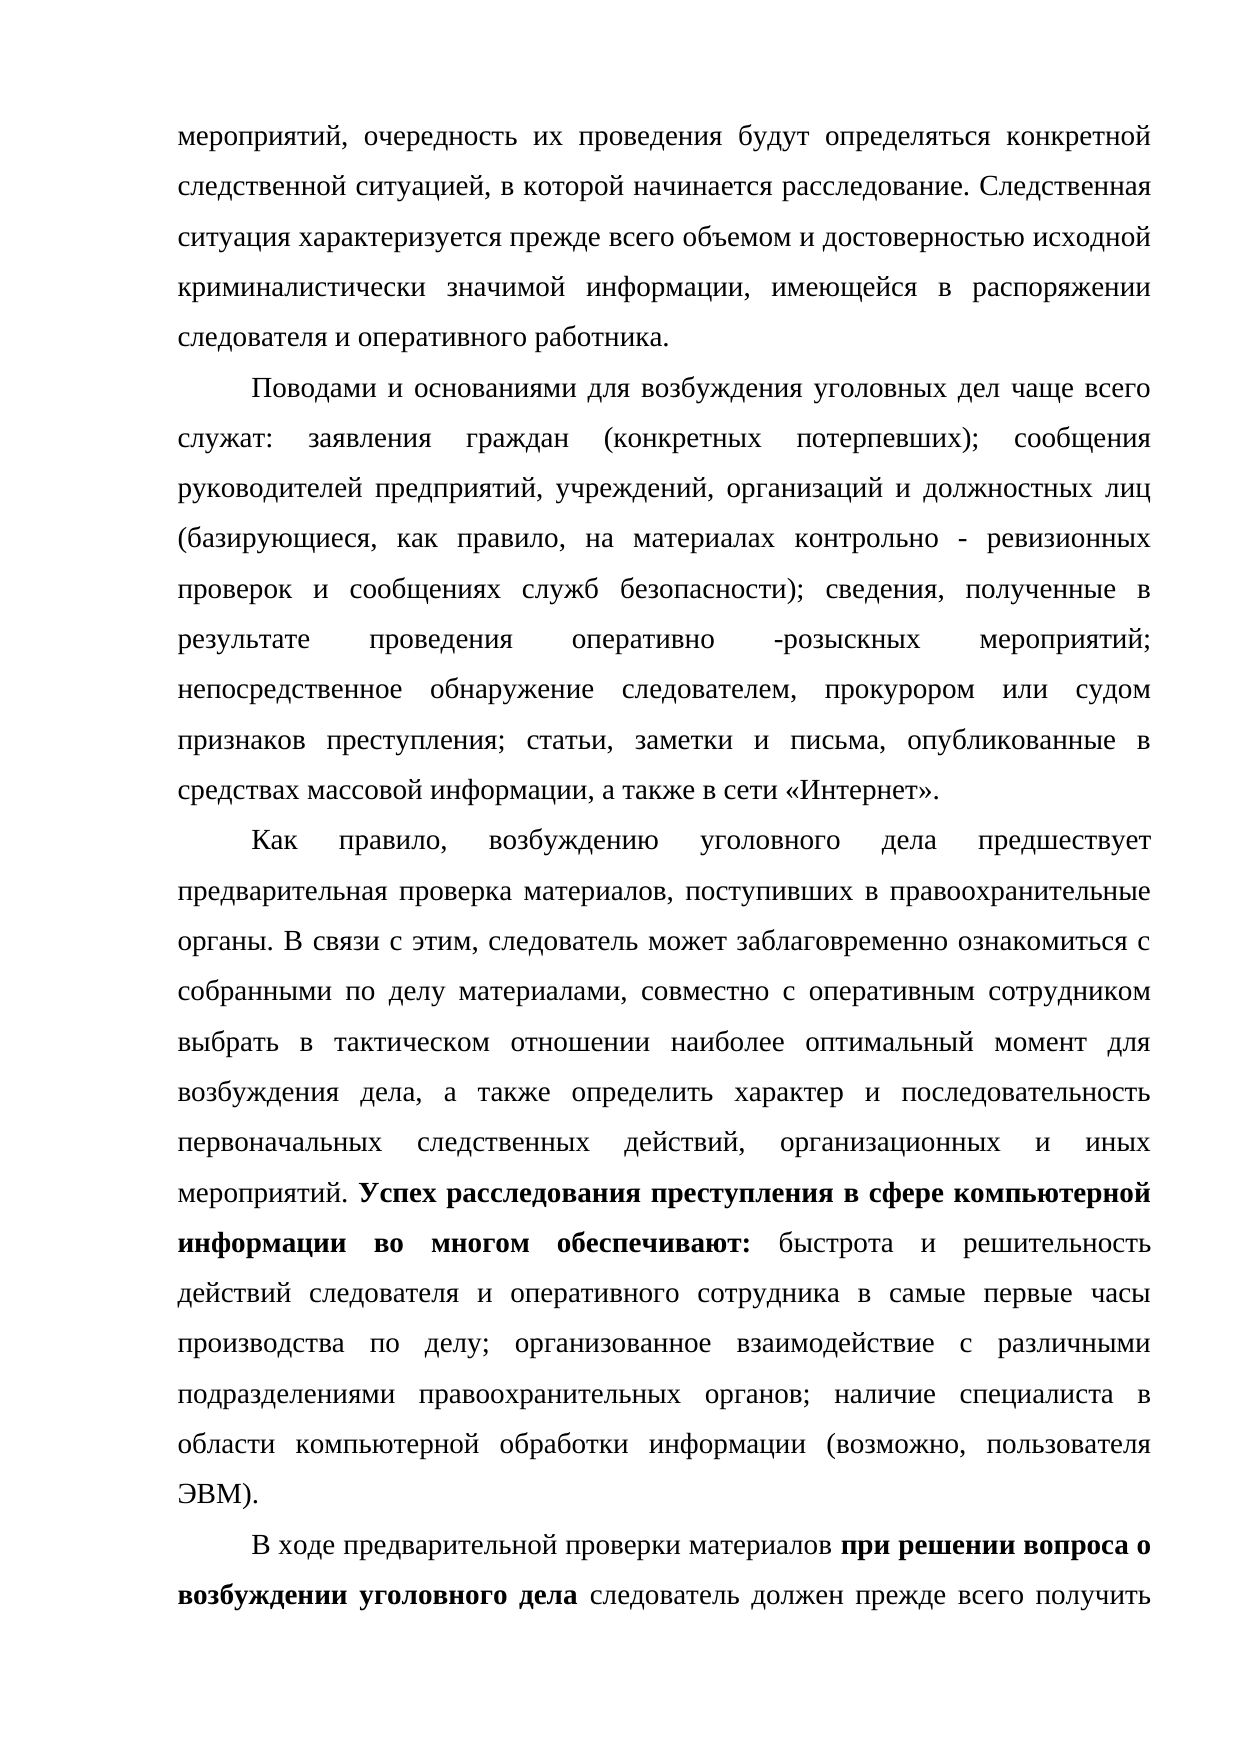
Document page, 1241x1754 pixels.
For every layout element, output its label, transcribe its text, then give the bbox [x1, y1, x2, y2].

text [177, 118, 1152, 353]
text Поводами и основаниями для возбуждения уголовных дел чаще всего служат: заявления граждан (конкретных потерпевших); сообщения руководителей предприятий, учреждений, организаций и должностных лиц (базирующиеся, как правило, на материалах контрольно - ревизионных проверок и сообщениях служб безопасности); сведения, полученные в результате проведения оперативно -розыскных мероприятий; непосредственное обнаружение следователем, прокурором или судом признаков преступления; статьи, заметки и письма, опубликованные в средствах массовой информации, а также в сети «Интернет». [177, 370, 1152, 806]
text Как правило, возбуждению уголовного дела предшествует предварительная проверка материалов, поступивших в правоохранительные органы. В связи с этим, следователь может заблаговременно ознакомиться с собранными по делу материалами, совместно с оперативным сотрудником выбрать в тактическом отношении наиболее оптимальный момент для возбуждения дела, а также определить характер и последовательность первоначальных следственных действий, организационных и иных мероприятий. Успех расследования преступления в сфере компьютерной информации во многом обеспечивают: быстрота и решительность действий следователя и оперативного сотрудника в самые первые часы производства по делу; организованное взаимодействие с различными подразделениями правоохранительных органов; наличие специалиста в области компьютерной обработки информации (возможно, пользователя ЭВМ). [177, 822, 1152, 1510]
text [177, 1527, 1152, 1611]
